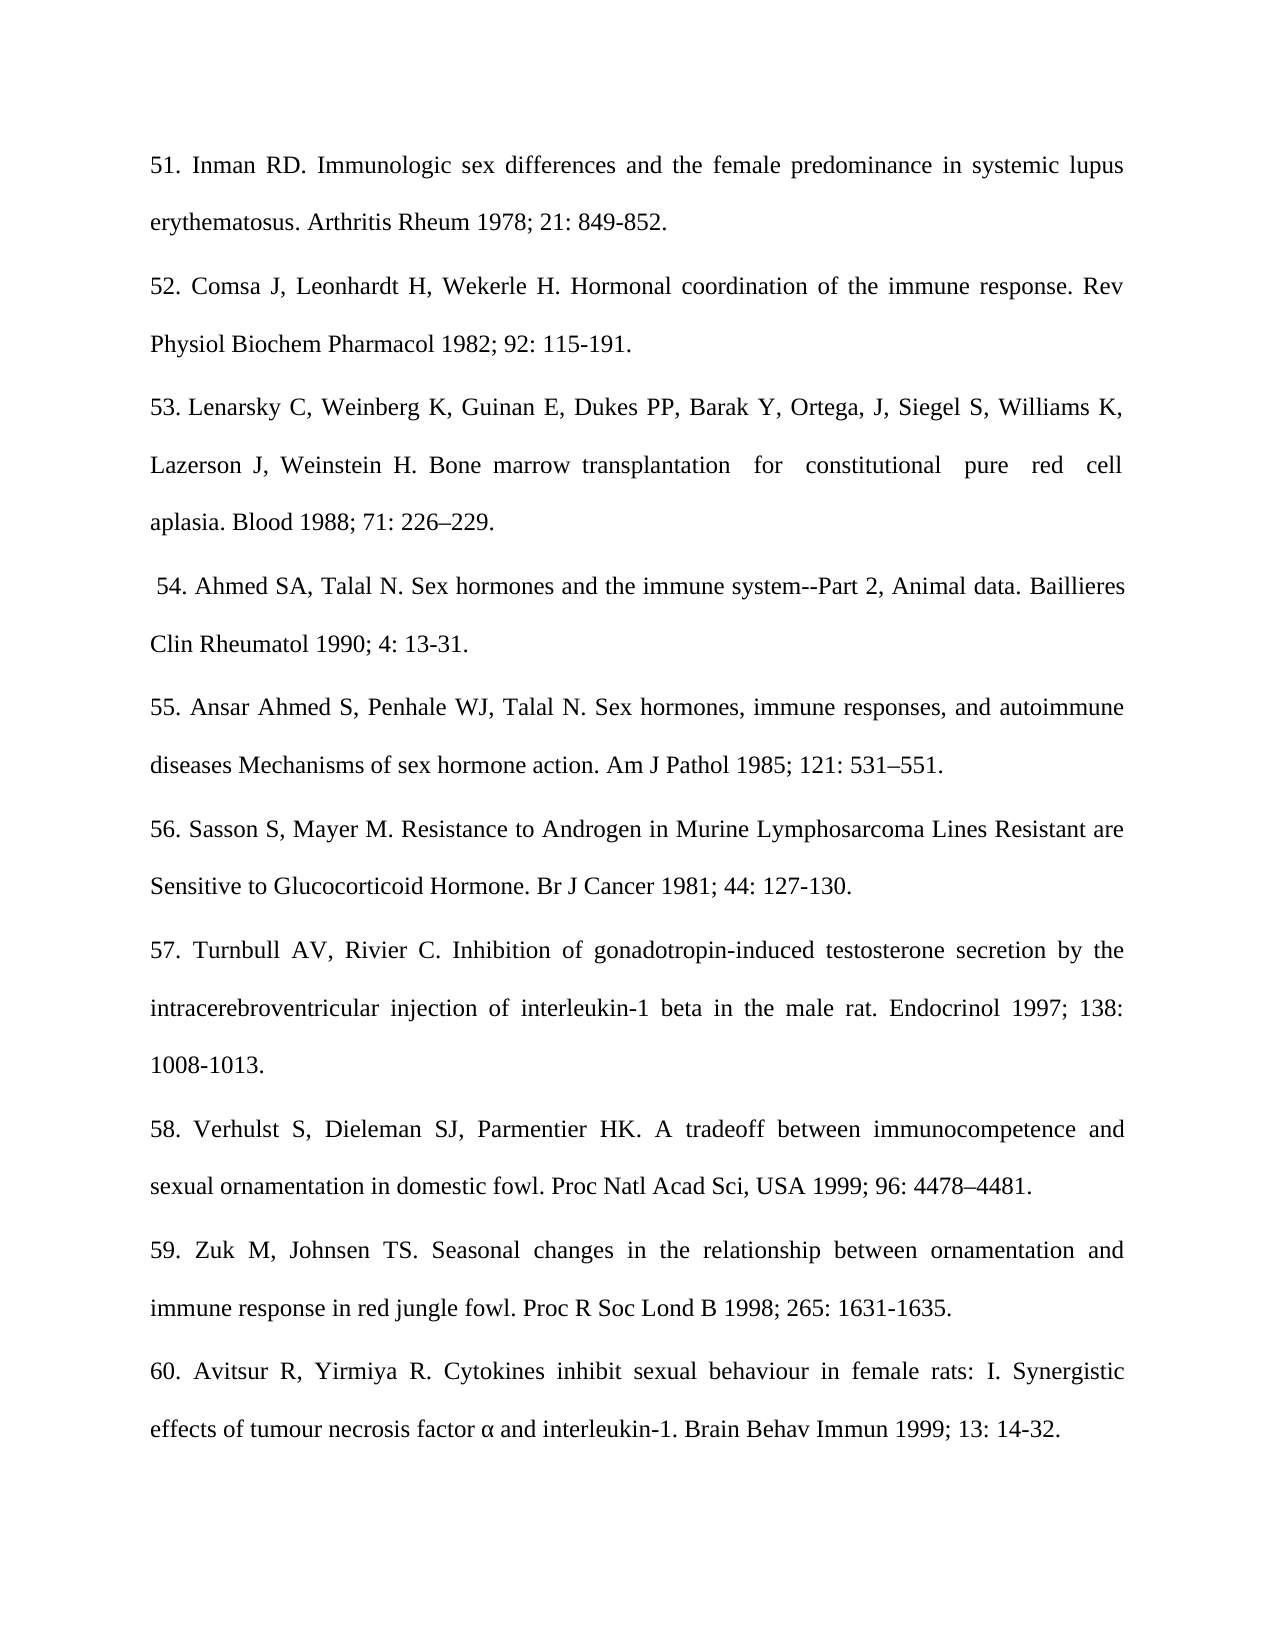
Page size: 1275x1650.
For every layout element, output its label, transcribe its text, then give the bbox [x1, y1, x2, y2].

list Lenarsky C, Weinberg K, Guinan E, Dukes PP, Barak Y, Ortega, J, Siegel S, Williams K, Lazerson J, Weinstein H. Bone marrow transplantation for constitutional pure red cell aplasia. Blood 1988; 71: 226–229. [150, 392, 1125, 536]
list Avitsur R, Yirmiya R. Cytokines inhibit sexual behaviour in female rats: I. Synergistic effects of tumour necrosis factor α and interleukin-1. Brain Behav Immun 1999; 13: 14-32. [150, 1356, 1125, 1443]
list Turnbull AV, Rivier C. Inhibition of gonadotropin-induced testosterone secretion by the intracerebroventricular injection of interleukin-1 beta in the male rat. Endocrinol 1997; 138: 1008-1013. [150, 935, 1125, 1079]
list Ahmed SA, Talal N. Sex hormones and the immune system--Part 2, Animal data. Baillieres Clin Rheumatol 1990; 4: 13-31. [150, 571, 1125, 657]
list Verhulst S, Dieleman SJ, Parmentier HK. A tradeoff between immunocompetence and sexual ornamentation in domestic fowl. Proc Natl Acad Sci, USA 1999; 96: 4478–4481. [150, 1114, 1125, 1200]
list Comsa J, Leonhardt H, Wekerle H. Hormonal coordination of the immune response. Rev Physiol Biochem Pharmacol 1982; 92: 115-191. [150, 271, 1124, 357]
list Ansar Ahmed S, Penhale WJ, Talal N. Sex hormones, immune responses, and autoimmune diseases Mechanisms of sex hormone action. Am J Pathol 1985; 121: 531–551. [150, 692, 1125, 779]
list Sasson S, Mayer M. Resistance to Androgen in Murine Lymphosarcoma Lines Resistant are Sensitive to Glucocorticoid Hormone. Br J Cancer 1981; 44: 127-130. [150, 814, 1124, 900]
list Inman RD. Immunologic sex differences and the female predominance in systemic lupus erythematosus. Arthritis Rheum 1978; 21: 849-852. [150, 150, 1124, 236]
list Zuk M, Johnsen TS. Seasonal changes in the relationship between ornamentation and immune response in red jungle fowl. Proc R Soc Lond B 1998; 265: 1631-1635. [150, 1235, 1125, 1321]
